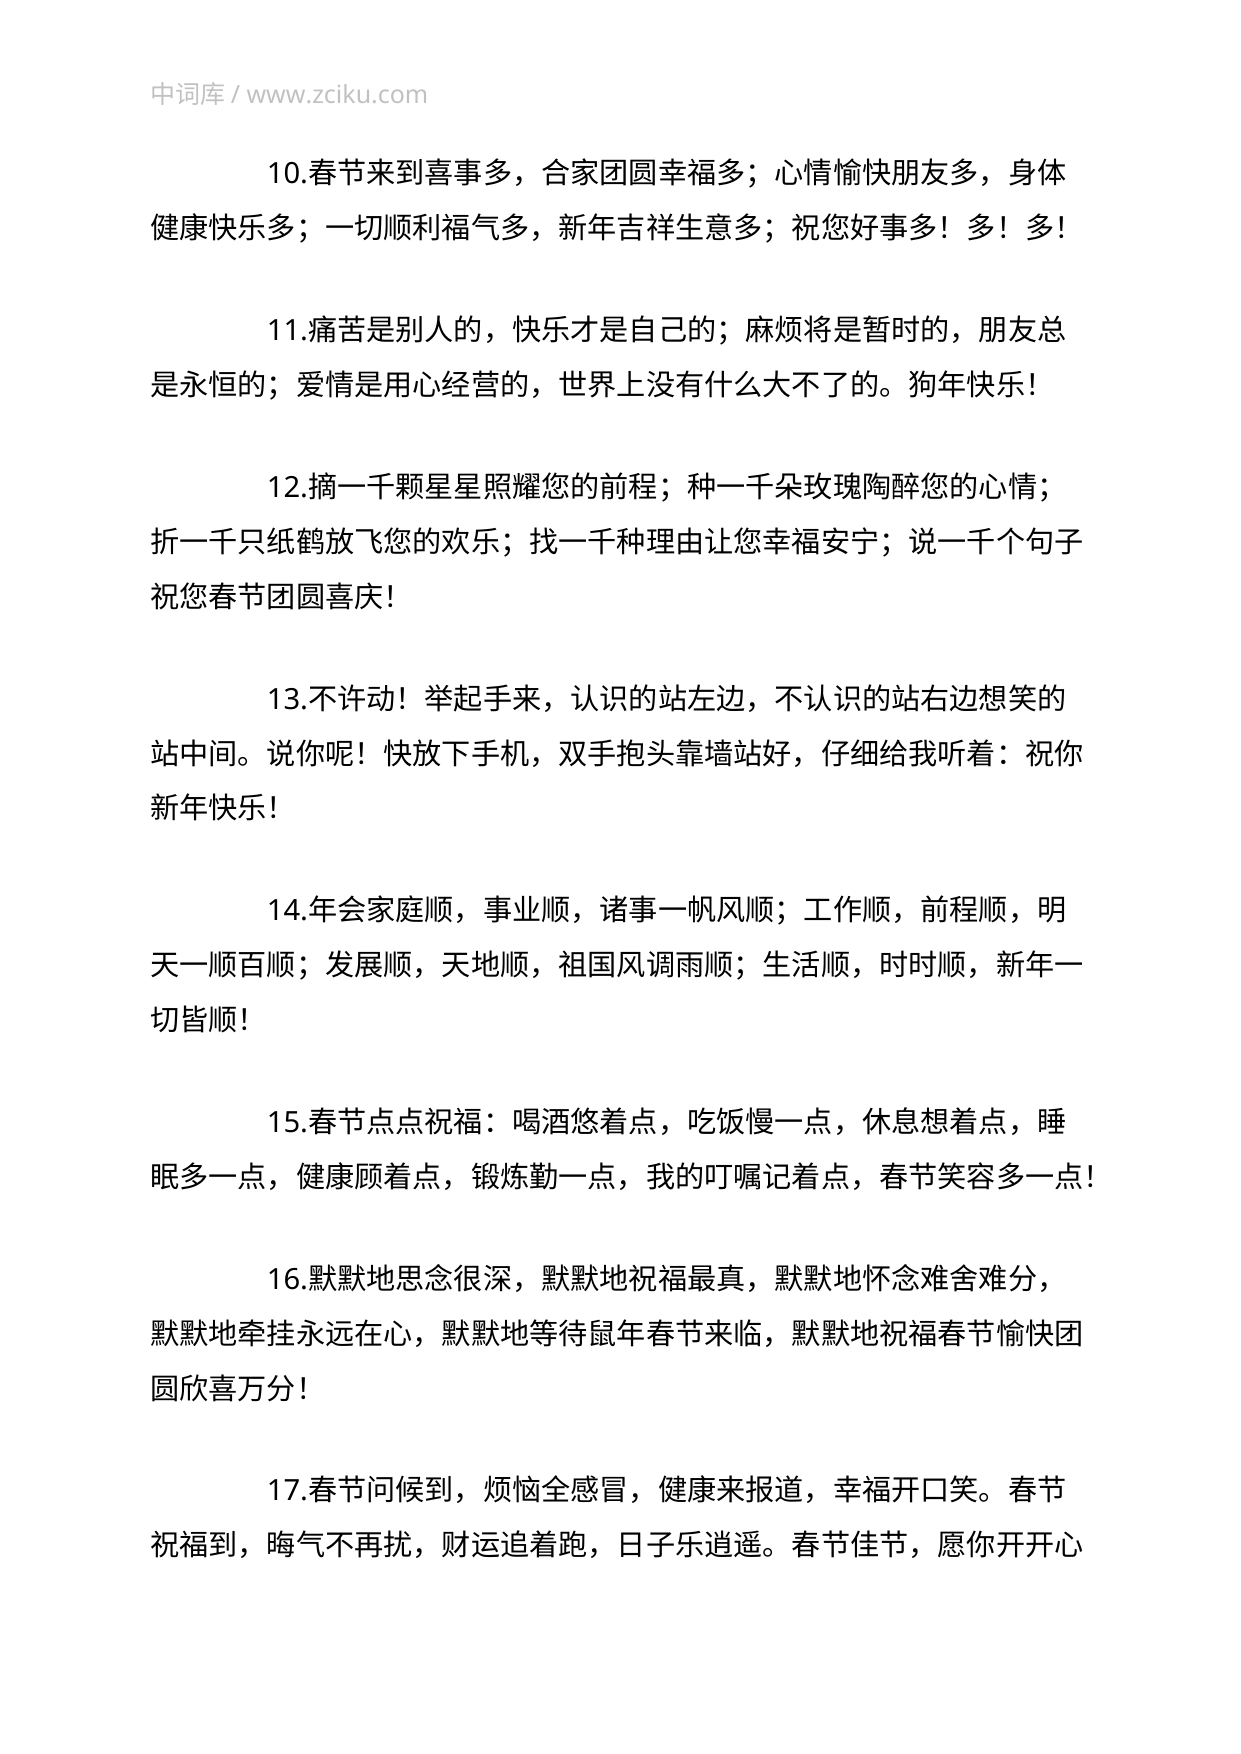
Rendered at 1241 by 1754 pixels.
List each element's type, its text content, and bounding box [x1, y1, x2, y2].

text 14.年会家庭顺，事业顺，诸事一帆风顺；工作顺，前程顺，明天一顺百顺；发展顺，天地顺，祖国风调雨顺；生活顺，时时顺，新年一切皆顺！ [150, 887, 1090, 1039]
text 15.春节点点祝福：喝酒悠着点，吃饭慢一点，休息想着点，睡眠多一点，健康顾着点，锻炼勤一点，我的叮嘱记着点，春节笑容多一点！ [150, 1098, 1090, 1196]
text 10.春节来到喜事多，合家团圆幸福多；心情愉快朋友多，身体健康快乐多；一切顺利福气多，新年吉祥生意多；祝您好事多！多！多！ [150, 150, 1090, 247]
text 12.摘一千颗星星照耀您的前程；种一千朵玫瑰陶醉您的心情；折一千只纸鹤放飞您的欢乐；找一千种理由让您幸福安宁；说一千个句子祝您春节团圆喜庆！ [150, 463, 1090, 616]
text 16.默默地思念很深，默默地祝福最真，默默地怀念难舍难分，默默地牵挂永远在心，默默地等待鼠年春节来临，默默地祝福春节愉快团圆欣喜万分！ [150, 1255, 1090, 1407]
text 11.痛苦是别人的，快乐才是自己的；麻烦将是暂时的，朋友总是永恒的；爱情是用心经营的，世界上没有什么大不了的。狗年快乐！ [150, 307, 1090, 404]
text 13.不许动！举起手来，认识的站左边，不认识的站右边想笑的站中间。说你呢！快放下手机，双手抱头靠墙站好，仔细给我听着：祝你新年快乐！ [150, 675, 1090, 827]
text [150, 1467, 1090, 1564]
